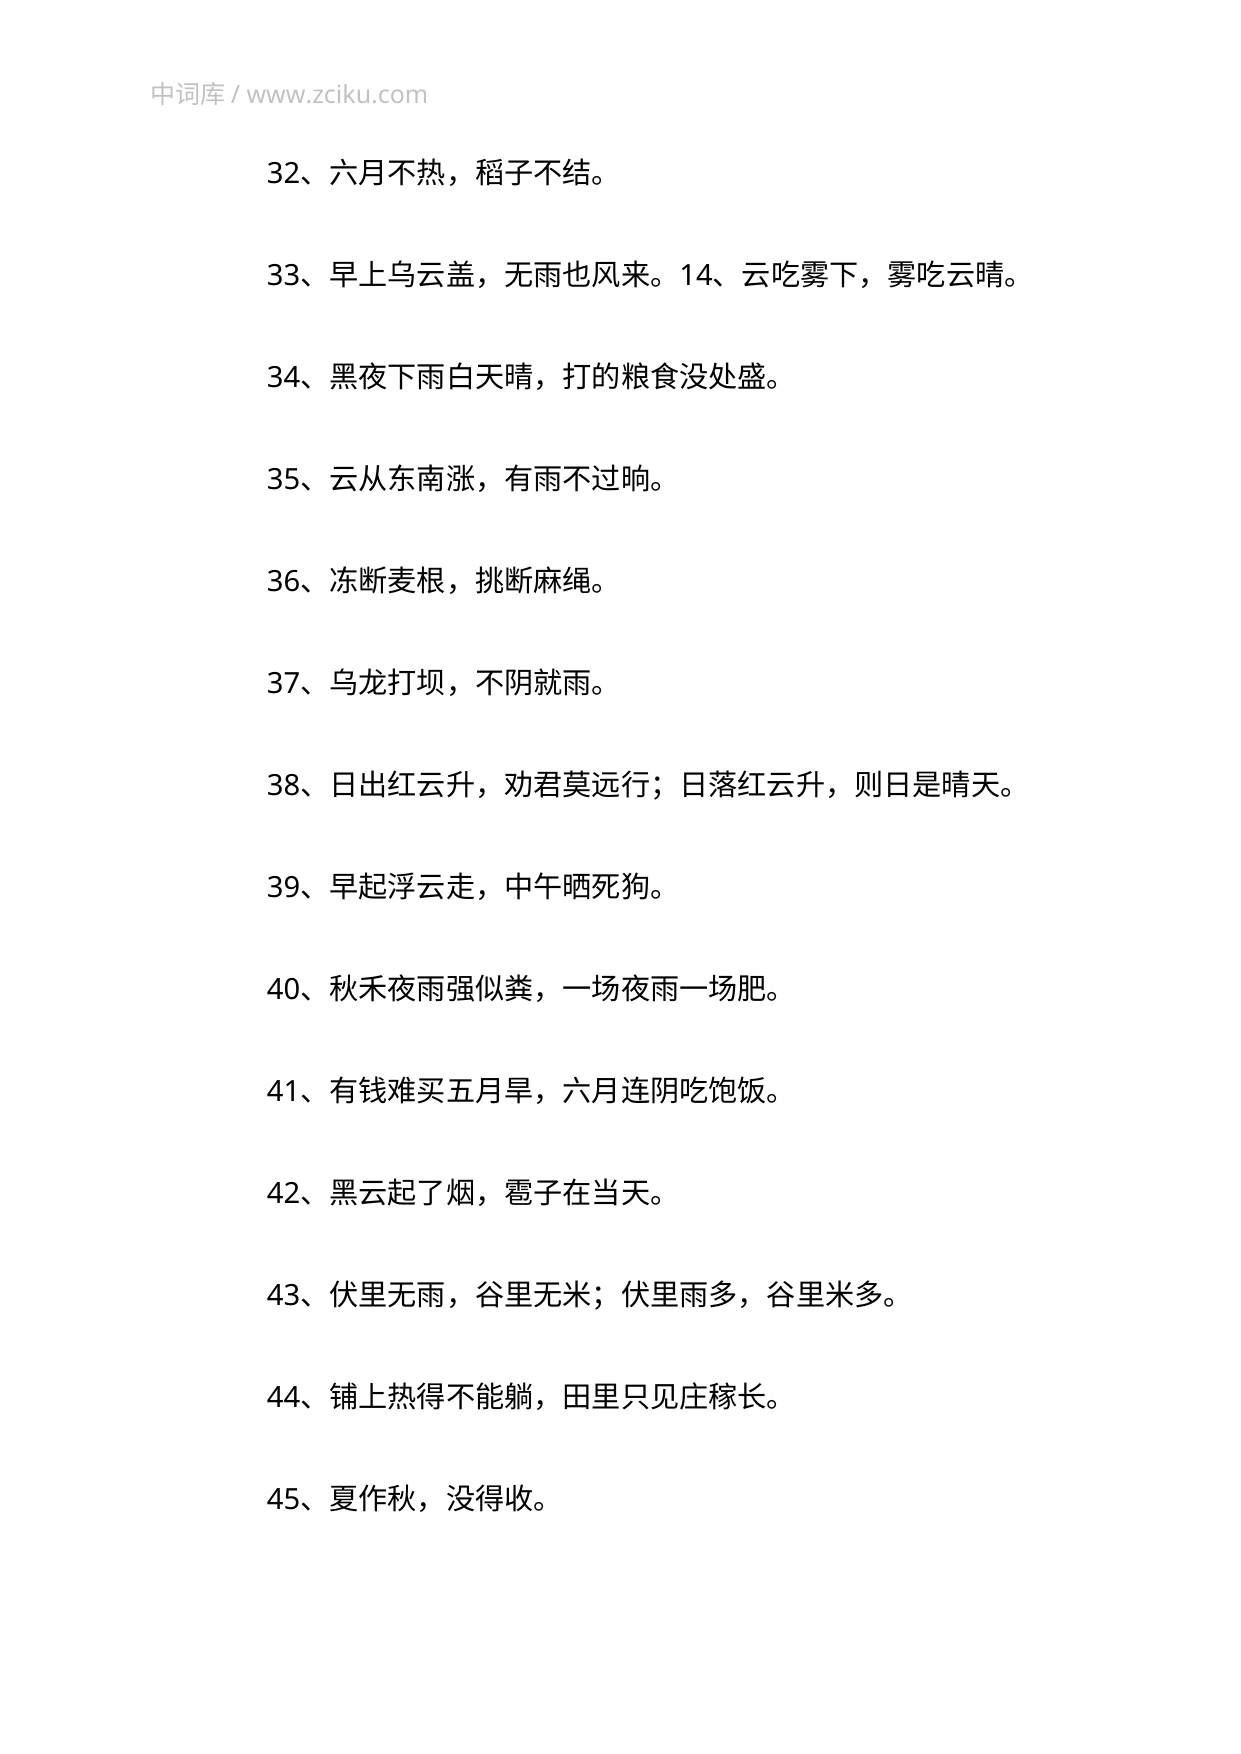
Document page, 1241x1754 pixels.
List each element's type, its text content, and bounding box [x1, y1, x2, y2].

text 32、六月不热，稻子不结。 [150, 150, 1090, 192]
text 39、早起浮云走，中午晒死狗。 [150, 864, 1090, 906]
text 42、黑云起了烟，雹子在当天。 [150, 1170, 1090, 1212]
text 40、秋禾夜雨强似粪，一场夜雨一场肥。 [150, 966, 1090, 1008]
text 37、乌龙打坝，不阴就雨。 [150, 660, 1090, 702]
text 45、夏作秋，没得收。 [150, 1476, 1090, 1518]
text 35、云从东南涨，有雨不过晌。 [150, 456, 1090, 498]
text 43、伏里无雨，谷里无米；伏里雨多，谷里米多。 [150, 1272, 1090, 1314]
text 33、早上乌云盖，无雨也风来。14、云吃雾下，雾吃云晴。 [150, 252, 1090, 294]
text 36、冻断麦根，挑断麻绳。 [150, 558, 1090, 600]
text 38、日出红云升，劝君莫远行；日落红云升，则日是晴天。 [150, 762, 1090, 804]
text 34、黑夜下雨白天晴，打的粮食没处盛。 [150, 354, 1090, 396]
text 44、铺上热得不能躺，田里只见庄稼长。 [150, 1374, 1090, 1416]
text 41、有钱难买五月旱，六月连阴吃饱饭。 [150, 1068, 1090, 1110]
